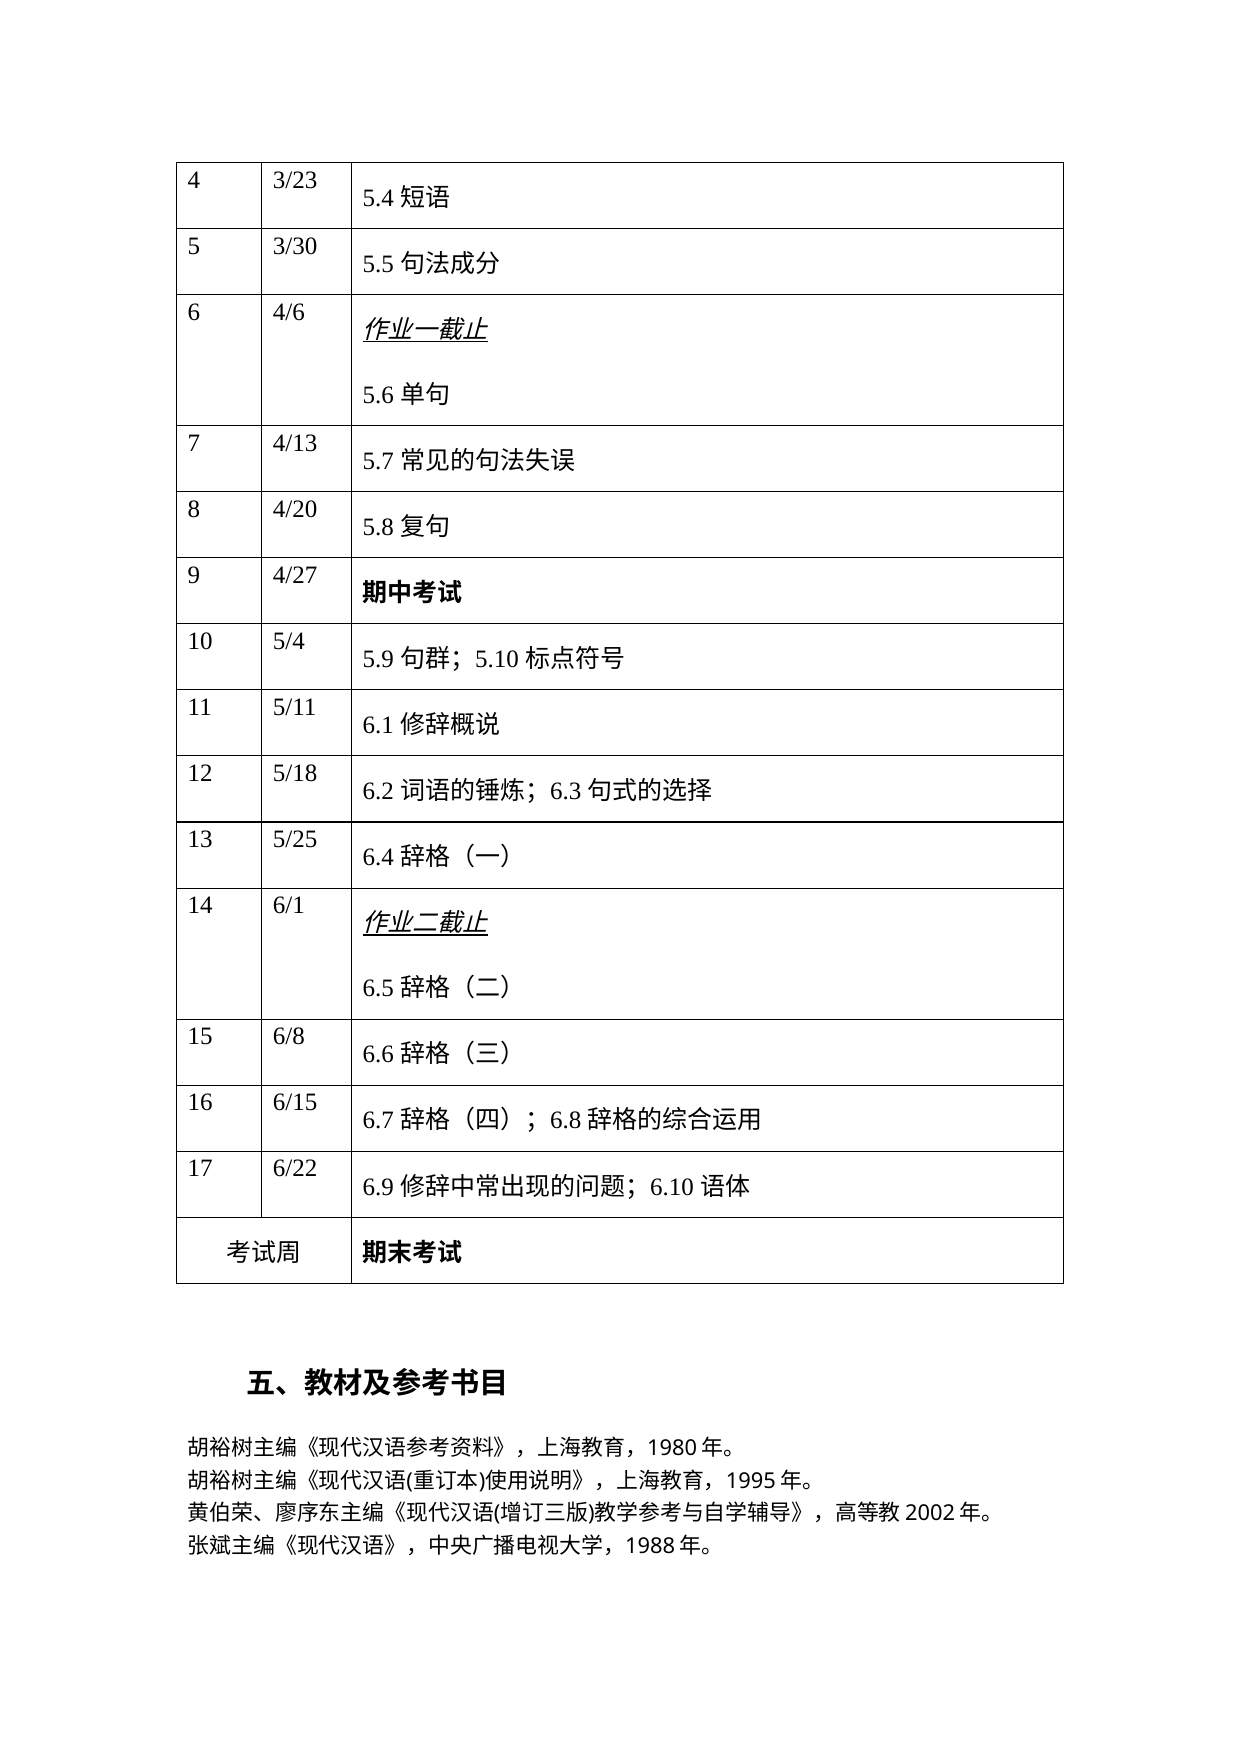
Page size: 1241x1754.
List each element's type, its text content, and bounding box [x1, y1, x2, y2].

table_cell 4/6 [262, 295, 351, 425]
table_cell 6/8 [262, 1020, 351, 1084]
table_cell 3/30 [262, 229, 351, 294]
table_cell 8 [177, 492, 261, 557]
table_cell 6.1 修辞概说 [352, 690, 1063, 755]
table_cell 6.2 词语的锤炼；6.3 句式的选择 [352, 756, 1063, 821]
table_cell 7 [177, 426, 261, 491]
table_cell 4 [177, 163, 261, 228]
table_cell 6/1 [262, 889, 351, 1018]
text 胡裕树主编《现代汉语(重订本)使用说明》，上海教育，1995年。 [187, 1462, 1053, 1495]
table_cell 6.7 辞格（四）；6.8 辞格的综合运用 [352, 1086, 1063, 1151]
table_cell 12 [177, 756, 261, 821]
table_cell 10 [177, 624, 261, 689]
text 黄伯荣、廖序东主编《现代汉语(增订三版)教学参考与自学辅导》，高等教2002年。 [187, 1495, 1053, 1527]
table_cell 14 [177, 889, 261, 1018]
text 五、教材及参考书目 [187, 1349, 1053, 1414]
table_cell 期中考试 [352, 558, 1063, 623]
table_cell 9 [177, 558, 261, 623]
table_cell 4/13 [262, 426, 351, 491]
table_cell 5.8 复句 [352, 492, 1063, 557]
table_cell 6.4 辞格（一） [352, 823, 1063, 887]
table_cell 5.7 常见的句法失误 [352, 426, 1063, 491]
table_cell 5 [177, 229, 261, 294]
table_cell 5/11 [262, 690, 351, 755]
table_cell 考试周 [177, 1218, 351, 1283]
table_cell 5.5 句法成分 [352, 229, 1063, 294]
table_cell 5/18 [262, 756, 351, 821]
table_cell 17 [177, 1152, 261, 1217]
table_cell 13 [177, 823, 261, 887]
table_cell 5.4 短语 [352, 163, 1063, 228]
table_cell 期末考试 [352, 1218, 1063, 1283]
table_cell 5/25 [262, 823, 351, 887]
table_cell 4/20 [262, 492, 351, 557]
table_cell 6/22 [262, 1152, 351, 1217]
table_cell 3/23 [262, 163, 351, 228]
table_cell 15 [177, 1020, 261, 1084]
table_cell 6.9 修辞中常出现的问题；6.10 语体 [352, 1152, 1063, 1217]
table_cell 6.6 辞格（三） [352, 1020, 1063, 1084]
table_cell 4/27 [262, 558, 351, 623]
table_cell 5/4 [262, 624, 351, 689]
table_cell 6 [177, 295, 261, 425]
text 胡裕树主编《现代汉语参考资料》，上海教育，1980年。 [187, 1430, 1053, 1462]
text 张斌主编《现代汉语》，中央广播电视大学，1988年。 [187, 1527, 1053, 1560]
table_cell 作业二截止 6.5 辞格（二） [352, 889, 1063, 1018]
table_cell 6/15 [262, 1086, 351, 1151]
table_cell 作业一截止 5.6 单句 [352, 295, 1063, 425]
table_cell 11 [177, 690, 261, 755]
table_cell 16 [177, 1086, 261, 1151]
table_cell 5.9 句群；5.10 标点符号 [352, 624, 1063, 689]
